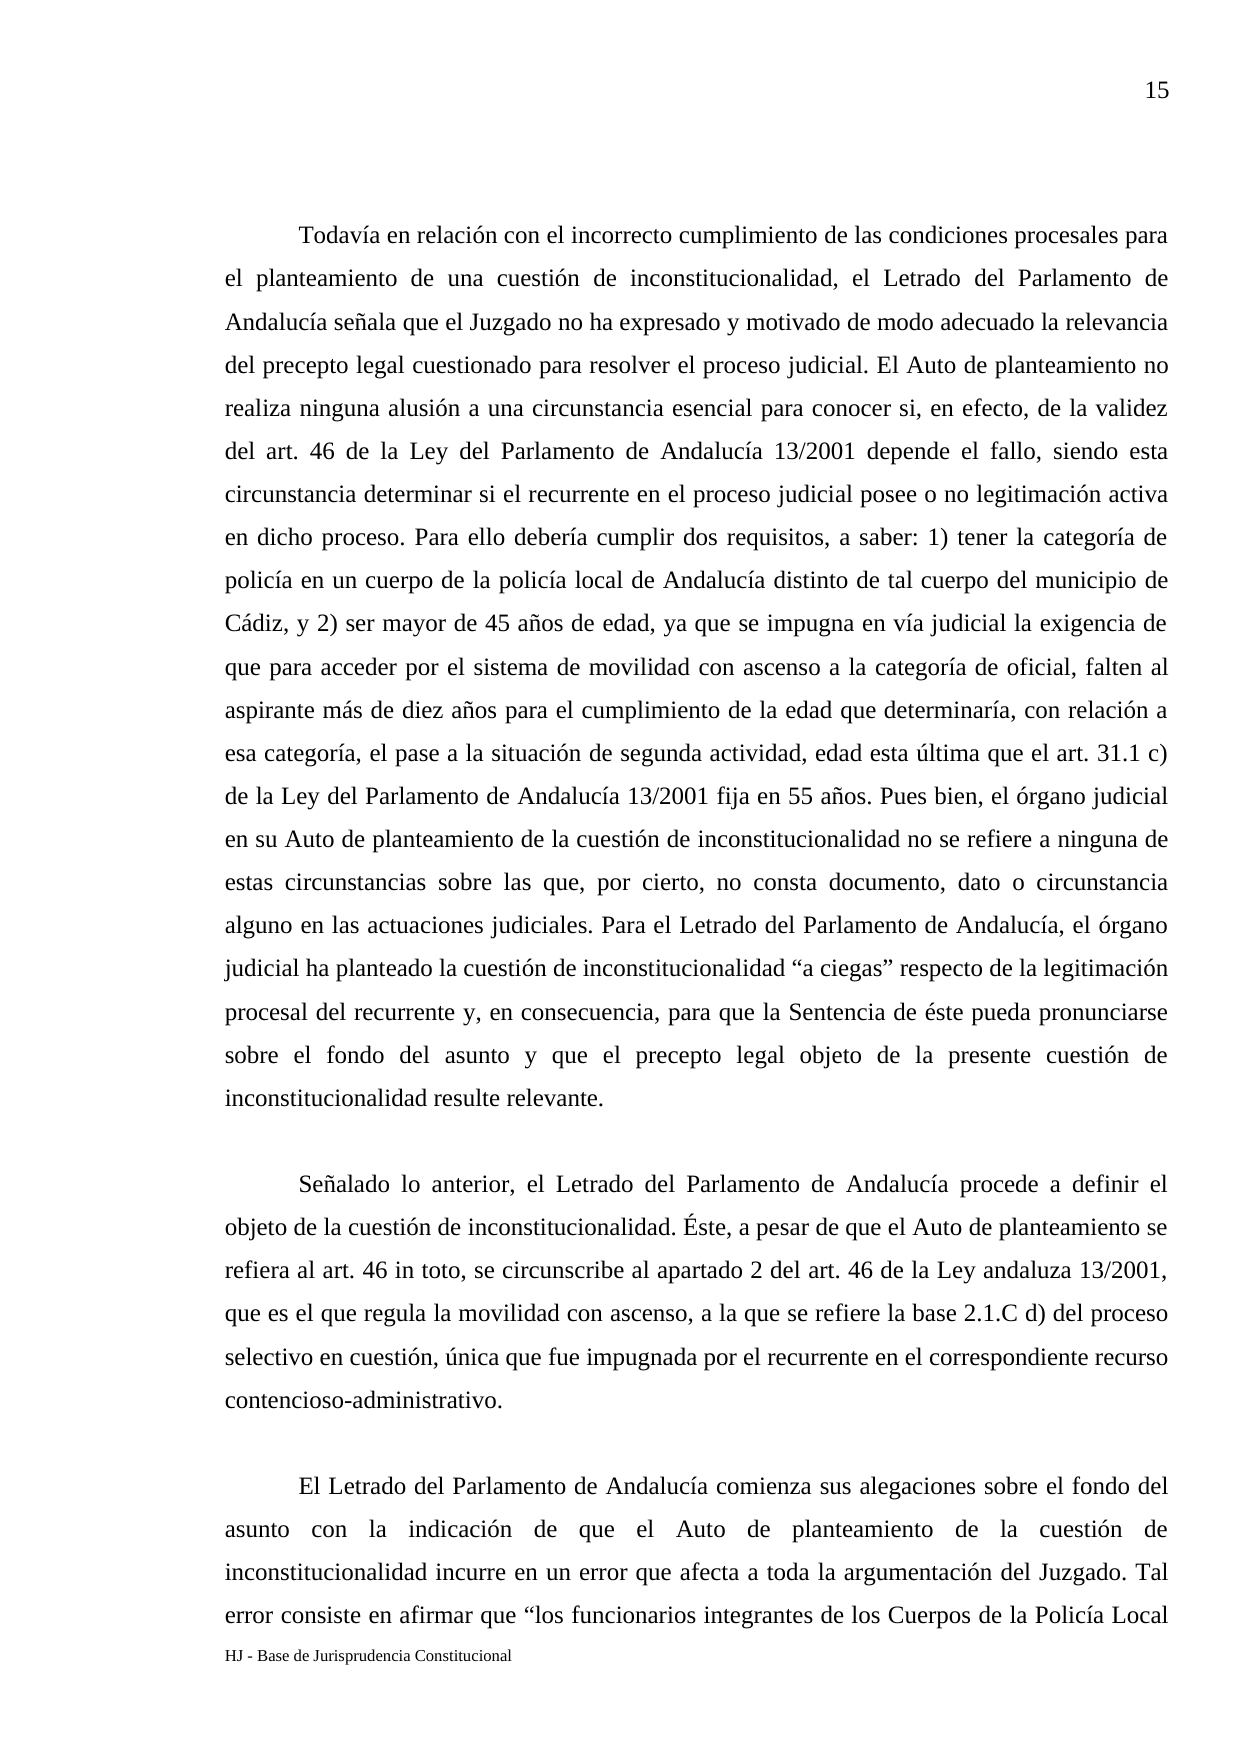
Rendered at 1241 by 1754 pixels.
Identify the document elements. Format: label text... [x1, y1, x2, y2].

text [224, 1471, 1169, 1629]
text Señalado lo anterior, el Letrado del Parlamento de Andalucía procede a definir el objeto de la cuestión de inconstitucionalidad. Éste, a pesar de que el Auto de planteamiento se refiera al art. 46 in toto, se circunscribe al apartado 2 del art. 46 de la Ley andaluza 13/2001, que es el que regula la movilidad con ascenso, a la que se refiere la base 2.1.C d) del proceso selectivo en cuestión, única que fue impugnada por el recurrente en el correspondiente recurso contencioso-administrativo. [224, 1169, 1169, 1413]
text Todavía en relación con el incorrecto cumplimiento de las condiciones procesales para el planteamiento de una cuestión de inconstitucionalidad, el Letrado del Parlamento de Andalucía señala que el Juzgado no ha expresado y motivado de modo adecuado la relevancia del precepto legal cuestionado para resolver el proceso judicial. El Auto de planteamiento no realiza ninguna alusión a una circunstancia esencial para conocer si, en efecto, de la validez del art. 46 de la Ley del Parlamento de Andalucía 13/2001 depende el fallo, siendo esta circunstancia determinar si el recurrente en el proceso judicial posee o no legitimación activa en dicho proceso. Para ello debería cumplir dos requisitos, a saber: 1) tener la categoría de policía en un cuerpo de la policía local de Andalucía distinto de tal cuerpo del municipio de Cádiz, y 2) ser mayor de 45 años de edad, ya que se impugna en vía judicial la exigencia de que para acceder por el sistema de movilidad con ascenso a la categoría de oficial, falten al aspirante más de diez años para el cumplimiento de la edad que determinaría, con relación a esa categoría, el pase a la situación de segunda actividad, edad esta última que el art. 31.1 c) de la Ley del Parlamento de Andalucía 13/2001 fija en 55 años. Pues bien, el órgano judicial en su Auto de planteamiento de la cuestión de inconstitucionalidad no se refiere a ninguna de estas circunstancias sobre las que, por cierto, no consta documento, dato o circunstancia alguno en las actuaciones judiciales. Para el Letrado del Parlamento de Andalucía, el órgano judicial ha planteado la cuestión de inconstitucionalidad “a ciegas” respecto de la legitimación procesal del recurrente y, en consecuencia, para que la Sentencia de éste pueda pronunciarse sobre el fondo del asunto y que el precepto legal objeto de la presente cuestión de inconstitucionalidad resulte relevante. [224, 220, 1169, 1112]
